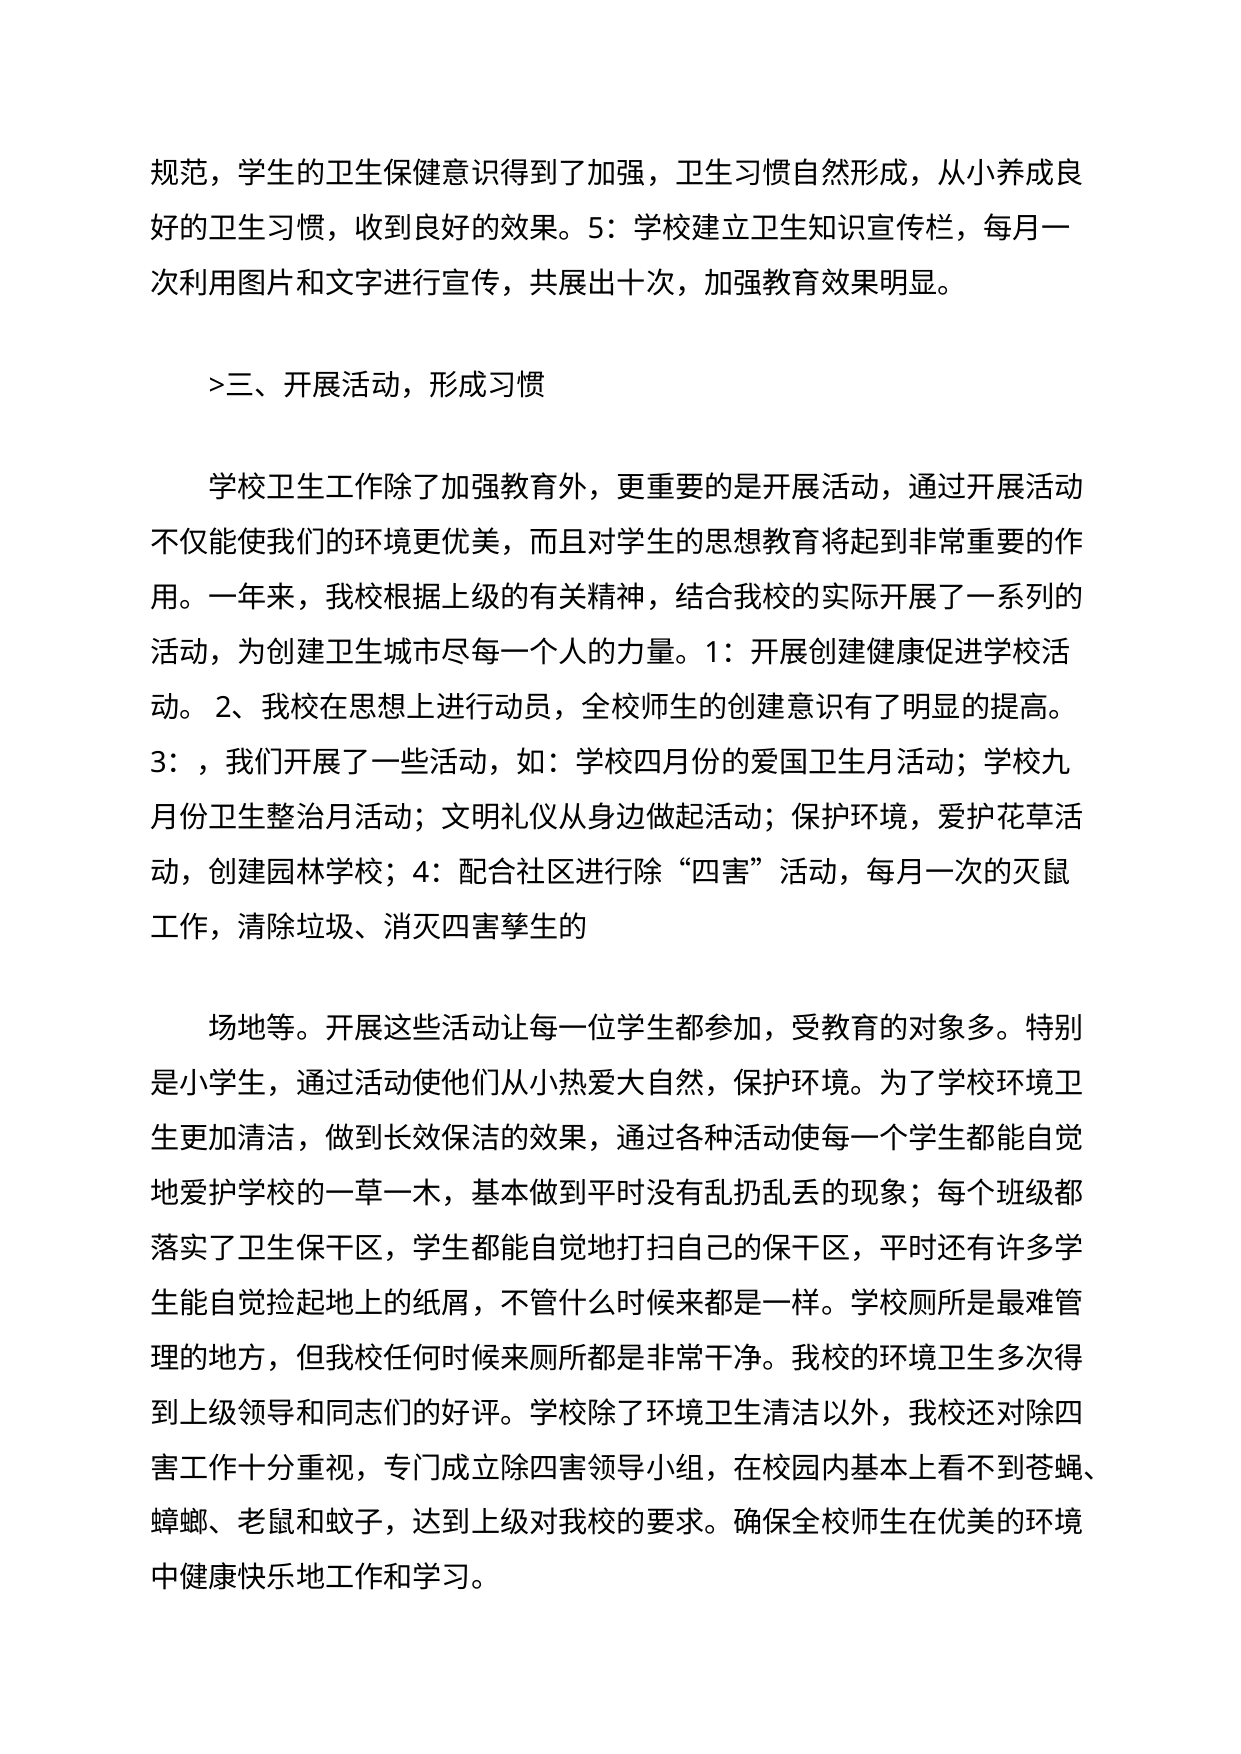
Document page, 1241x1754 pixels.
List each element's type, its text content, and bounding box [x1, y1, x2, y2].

text 学校卫生工作除了加强教育外，更重要的是开展活动，通过开展活动不仅能使我们的环境更优美，而且对学生的思想教育将起到非常重要的作用。一年来，我校根据上级的有关精神，结合我校的实际开展了一系列的活动，为创建卫生城市尽每一个人的力量。1：开展创建健康促进学校活动。 2、我校在思想上进行动员，全校师生的创建意识有了明显的提高。3：，我们开展了一些活动，如：学校四月份的爱国卫生月活动；学校九月份卫生整治月活动；文明礼仪从身边做起活动；保护环境，爱护花草活动，创建园林学校；4：配合社区进行除“四害”活动，每月一次的灭鼠工作，清除垃圾、消灭四害孳生的 [150, 464, 1090, 946]
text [150, 150, 1090, 302]
text >三、开展活动，形成习惯 [150, 362, 1090, 404]
text 场地等。开展这些活动让每一位学生都参加，受教育的对象多。特别是小学生，通过活动使他们从小热爱大自然，保护环境。为了学校环境卫生更加清洁，做到长效保洁的效果，通过各种活动使每一个学生都能自觉地爱护学校的一草一木，基本做到平时没有乱扔乱丢的现象；每个班级都落实了卫生保干区，学生都能自觉地打扫自己的保干区，平时还有许多学生能自觉捡起地上的纸屑，不管什么时候来都是一样。学校厕所是最难管理的地方，但我校任何时候来厕所都是非常干净。我校的环境卫生多次得到上级领导和同志们的好评。学校除了环境卫生清洁以外，我校还对除四害工作十分重视，专门成立除四害领导小组，在校园内基本上看不到苍蝇、蟑螂、老鼠和蚊子，达到上级对我校的要求。确保全校师生在优美的环境中健康快乐地工作和学习。 [150, 1005, 1090, 1596]
